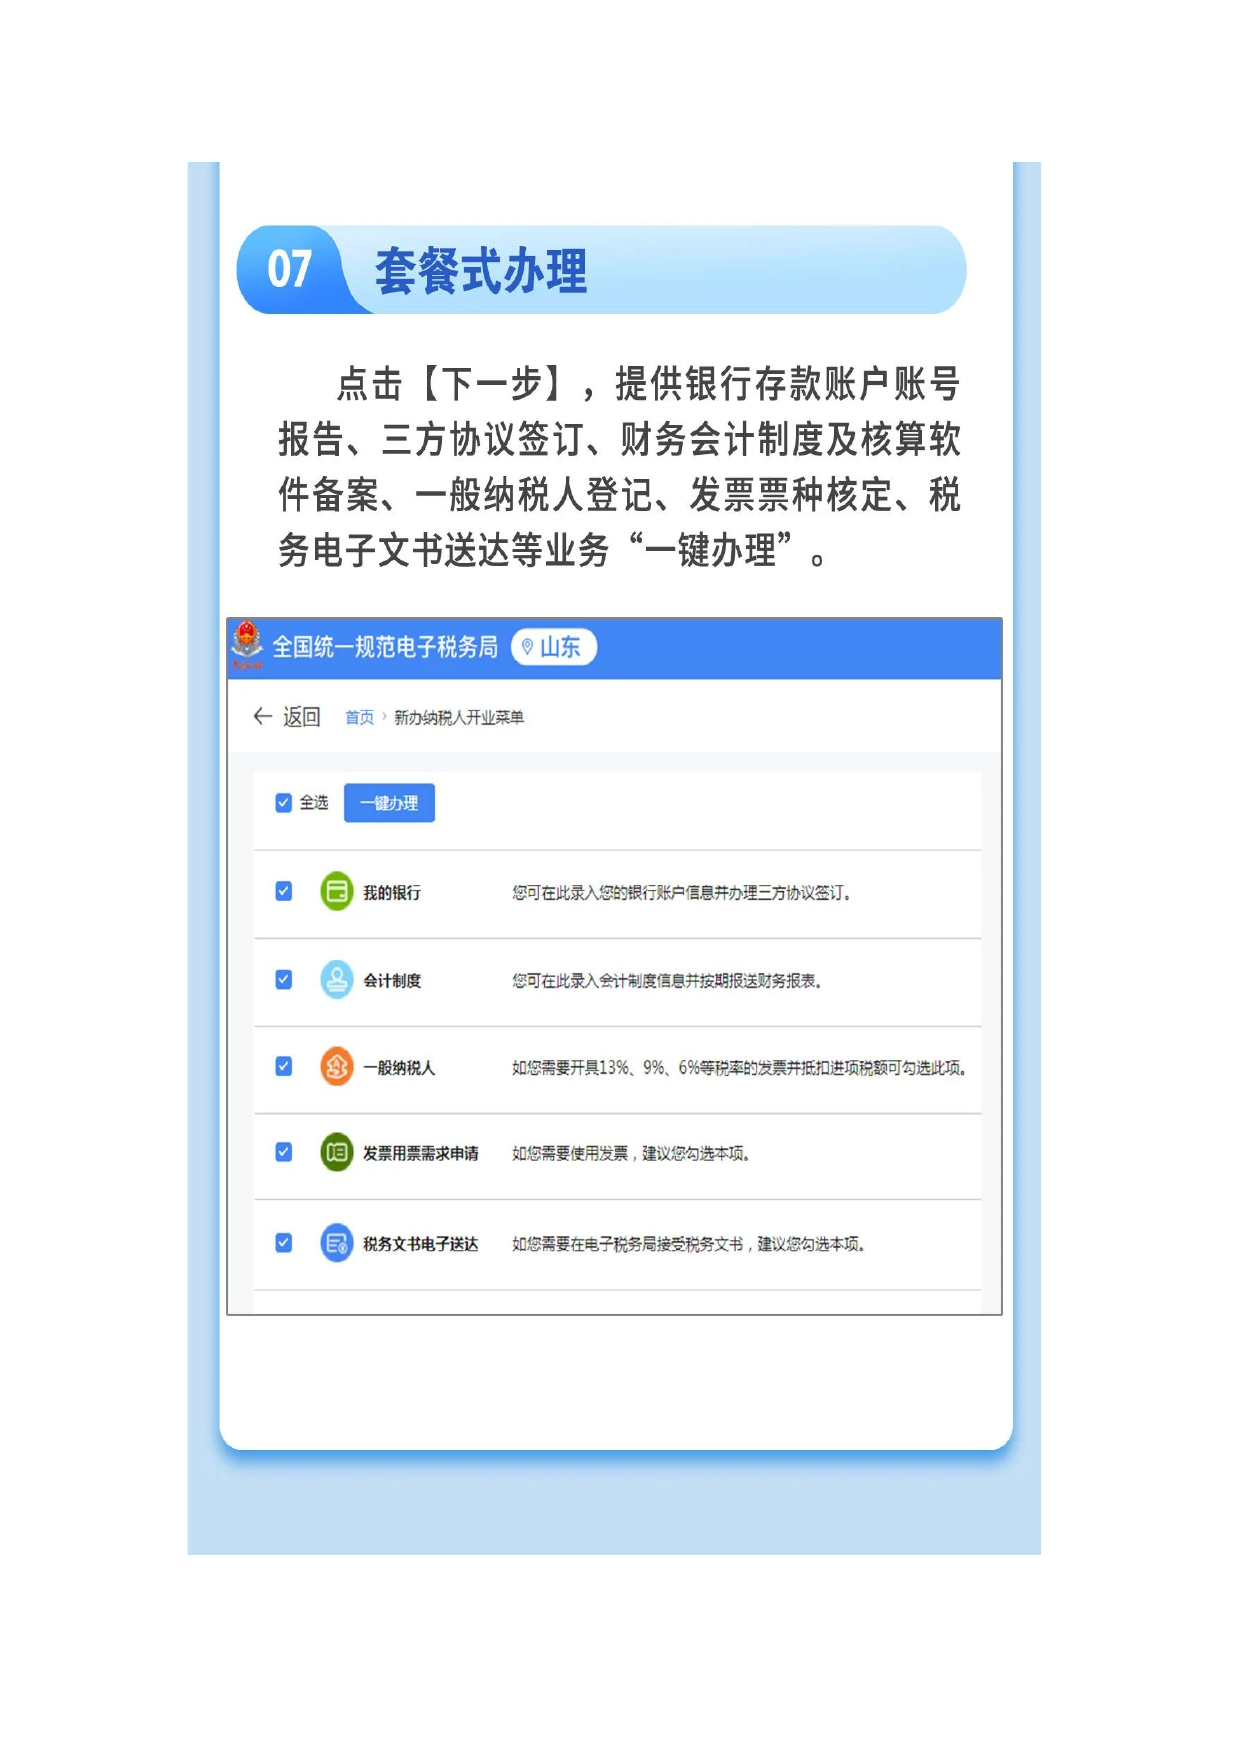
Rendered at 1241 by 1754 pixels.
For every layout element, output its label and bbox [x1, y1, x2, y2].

picture [187, 162, 1042, 1555]
